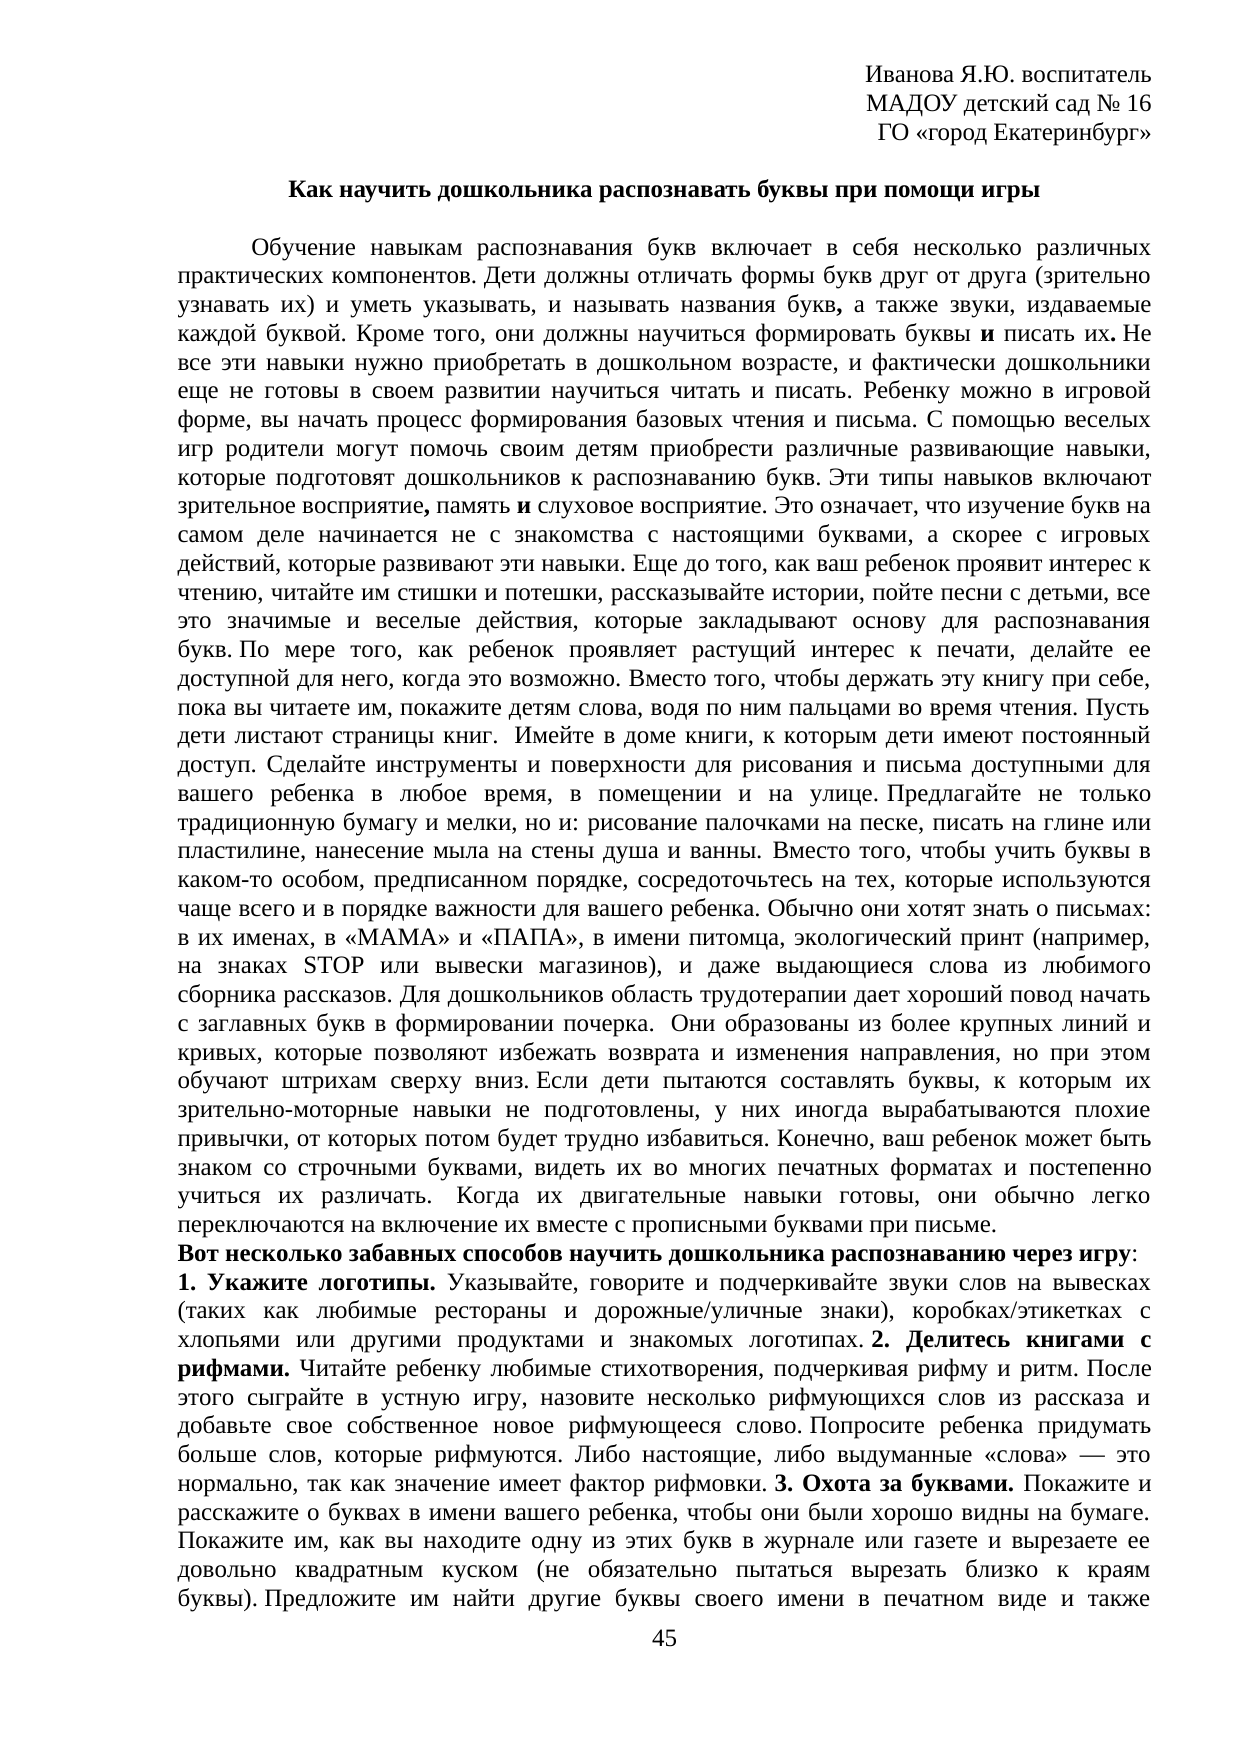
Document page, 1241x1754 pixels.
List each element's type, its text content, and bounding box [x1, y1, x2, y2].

text Вот несколько забавных способов научить дошкольника распознаванию через игру: [177, 1238, 1152, 1267]
text ГО «город Екатеринбург» [177, 117, 1152, 145]
text Иванова Я.Ю. воспитатель [177, 59, 1152, 88]
text МАДОУ детский сад № 16 [177, 88, 1152, 117]
text Обучение навыкам распознавания букв включает в себя несколько различных практических компонентов. Дети должны отличать формы букв друг от друга (зрительно узнавать их) и уметь указывать, и называть названия букв, а также звуки, издаваемые каждой буквой. Кроме того, они должны научиться формировать буквы и писать их. Не все эти навыки нужно приобретать в дошкольном возрасте, и фактически дошкольники еще не готовы в своем развитии научиться читать и писать. Ребенку можно в игровой форме, вы начать процесс формирования базовых чтения и письма. С помощью веселых игр родители могут помочь своим детям приобрести различные развивающие навыки, которые подготовят дошкольников к распознаванию букв. Эти типы навыков включают зрительное восприятие, память и слуховое восприятие. Это означает, что изучение букв на самом деле начинается не с знакомства с настоящими буквами, а скорее с игровых действий, которые развивают эти навыки. Еще до того, как ваш ребенок проявит интерес к чтению, читайте им стишки и потешки, рассказывайте истории, пойте песни с детьми, все это значимые и веселые действия, которые закладывают основу для распознавания букв. По мере того, как ребенок проявляет растущий интерес к печати, делайте ее доступной для него, когда это возможно. Вместо того, чтобы держать эту книгу при себе, пока вы читаете им, покажите детям слова, водя по ним пальцами во время чтения. Пусть дети листают страницы книг. Имейте в доме книги, к которым дети имеют постоянный доступ. Сделайте инструменты и поверхности для рисования и письма доступными для вашего ребенка в любое время, в помещении и на улице. Предлагайте не только традиционную бумагу и мелки, но и: рисование палочками на песке, писать на глине или пластилине, нанесение мыла на стены душа и ванны. Вместо того, чтобы учить буквы в каком-то особом, предписанном порядке, сосредоточьтесь на тех, которые используются чаще всего и в порядке важности для вашего ребенка. Обычно они хотят знать о письмах: в их именах, в «МАМА» и «ПАПА», в имени питомца, экологический принт (например, на знаках STOP или вывески магазинов), и даже выдающиеся слова из любимого сборника рассказов. Для дошкольников область трудотерапии дает хороший повод начать с заглавных букв в формировании почерка. Они образованы из более крупных линий и кривых, которые позволяют избежать возврата и изменения направления, но при этом обучают штрихам сверху вниз. Если дети пытаются составлять буквы, к которым их зрительно-моторные навыки не подготовлены, у них иногда вырабатываются плохие привычки, от которых потом будет трудно избавиться. Конечно, ваш ребенок может быть знаком со строчными буквами, видеть их во многих печатных форматах и ​​постепенно учиться их различать. Когда их двигательные навыки готовы, они обычно легко переключаются на включение их вместе с прописными буквами при письме. [177, 232, 1152, 1238]
text Как научить дошкольника распознавать буквы при помощи игры [177, 174, 1152, 203]
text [177, 1267, 1152, 1612]
